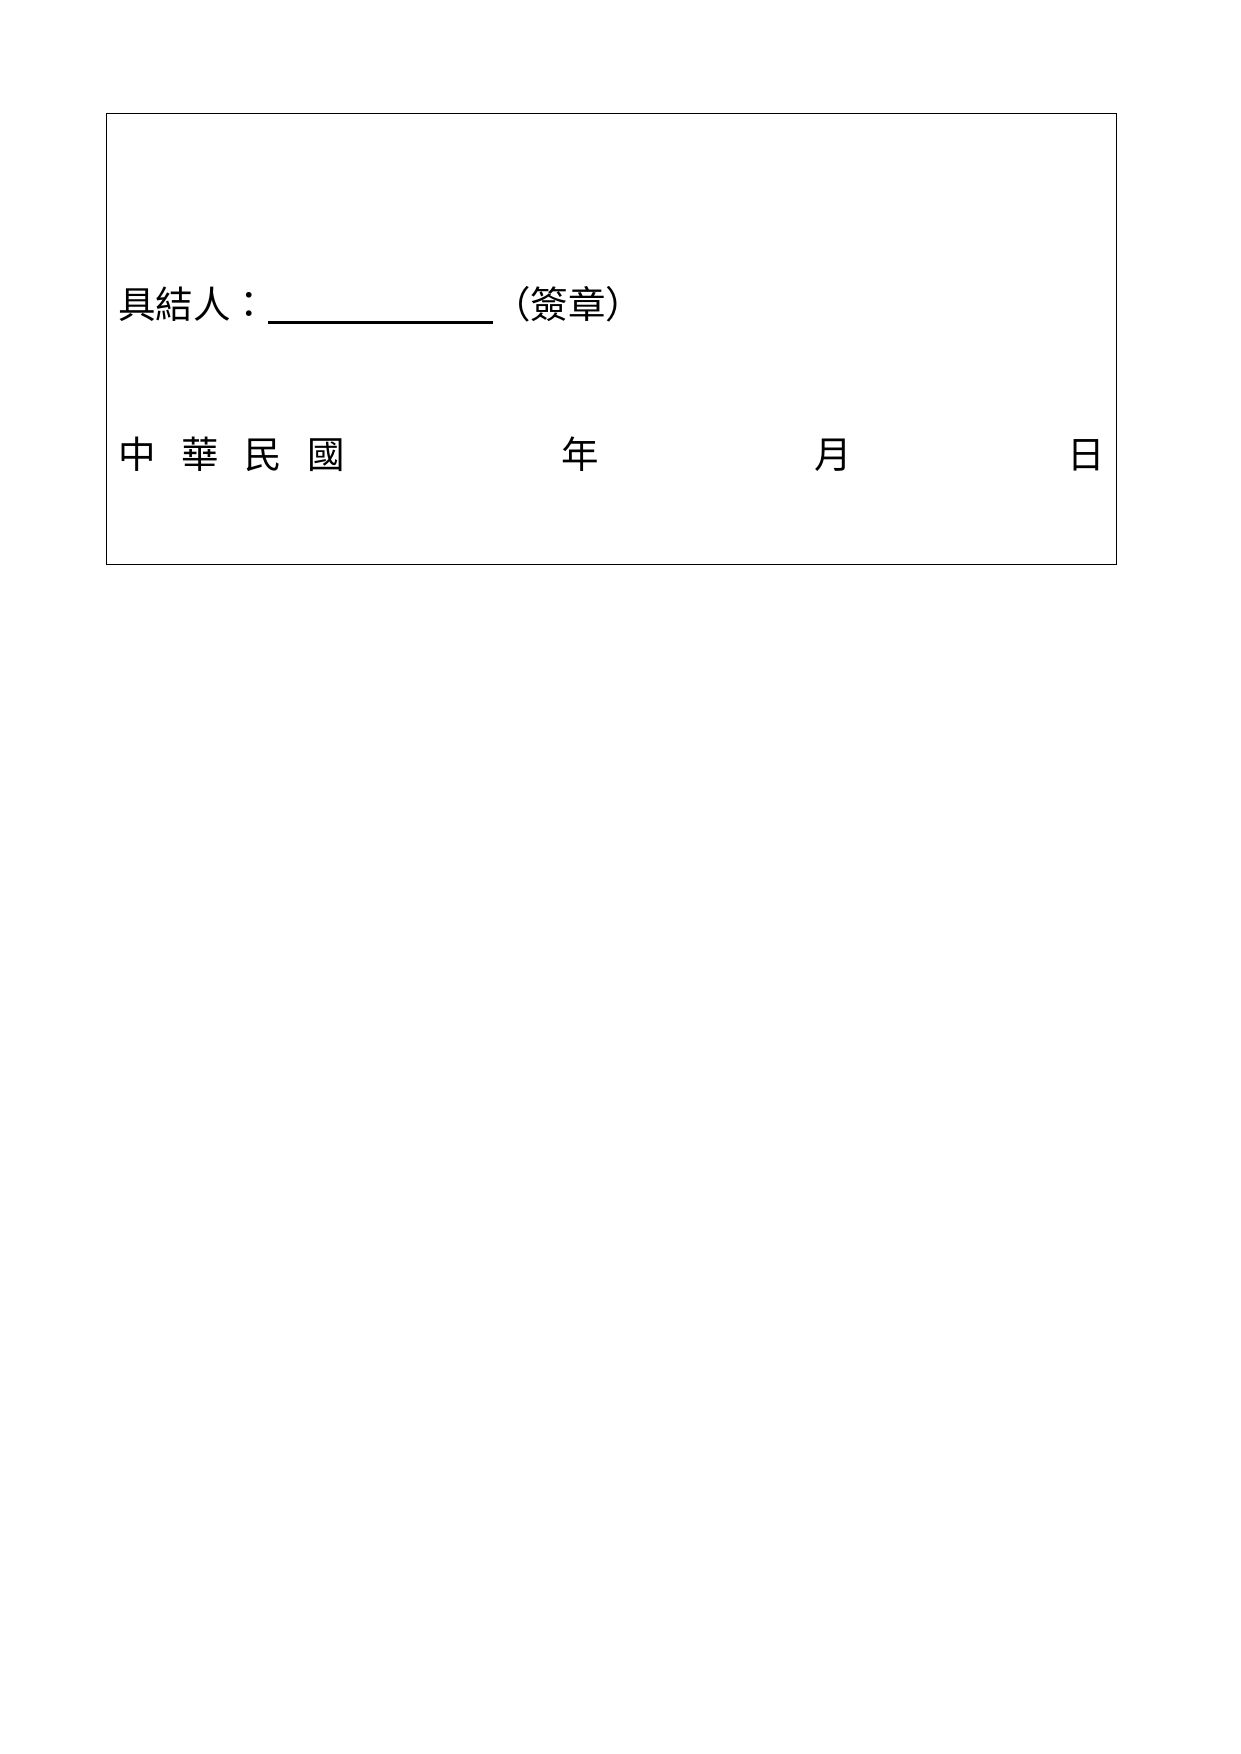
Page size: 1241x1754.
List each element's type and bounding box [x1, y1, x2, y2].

table_header [107, 114, 1116, 564]
